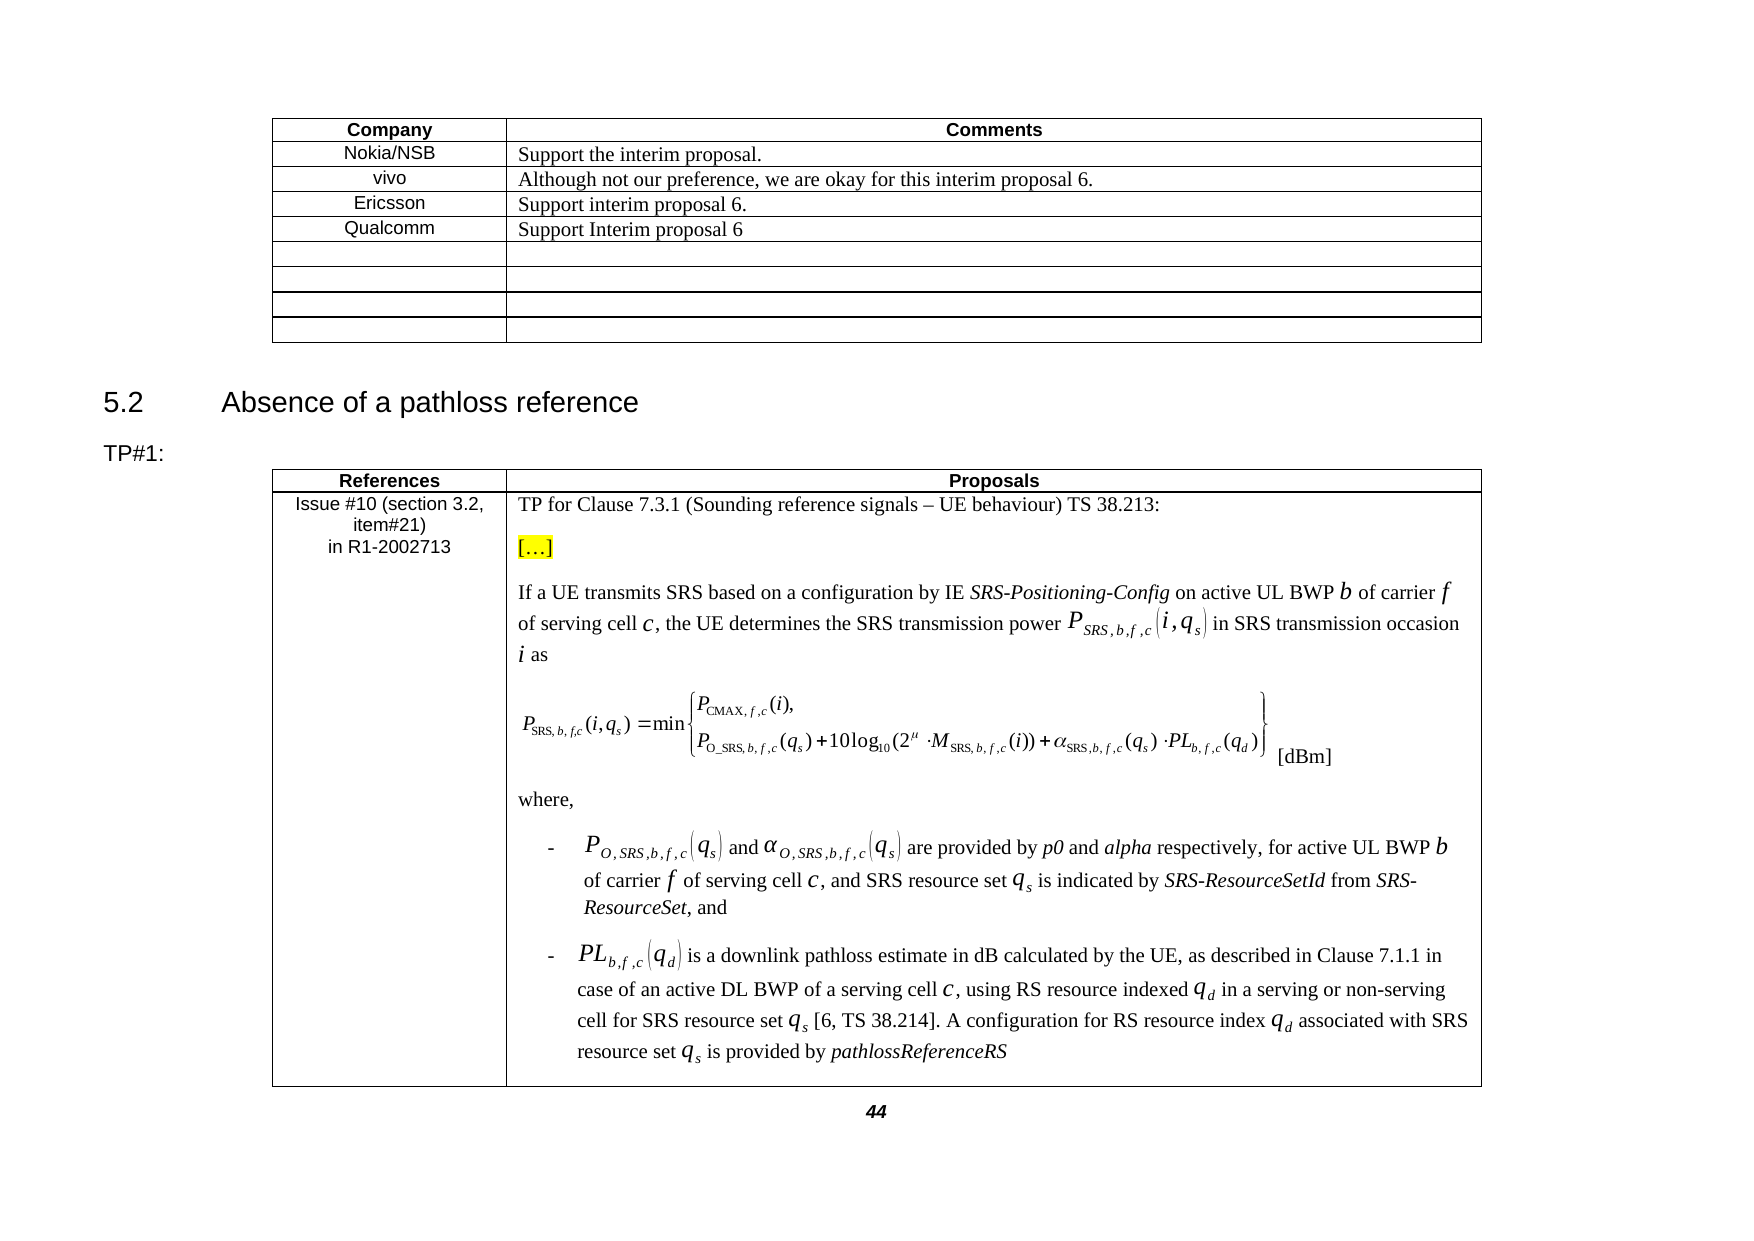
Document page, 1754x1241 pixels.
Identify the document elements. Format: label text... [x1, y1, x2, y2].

table_header Proposals [507, 470, 1481, 491]
table_cell [507, 267, 1481, 291]
subtitle TP#1: [103, 440, 1651, 467]
subtitle 5.2 Absence of a pathloss reference [103, 385, 1651, 419]
table_cell Support interim proposal 6. [507, 192, 1481, 216]
table_cell [273, 242, 506, 266]
table_header Comments [507, 119, 1481, 141]
table_header Company [273, 119, 506, 141]
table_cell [273, 493, 506, 1086]
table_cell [507, 493, 1481, 1086]
table_cell [273, 293, 506, 316]
table_cell Although not our preference, we are okay for this interim proposal 6. [507, 167, 1481, 191]
table_cell [273, 267, 506, 291]
table_cell Support Interim proposal 6 [507, 217, 1481, 241]
table_cell [273, 318, 506, 342]
table_cell Qualcomm [273, 217, 506, 241]
table_header References [273, 470, 506, 491]
table_cell Ericsson [273, 192, 506, 216]
table_cell [507, 318, 1481, 342]
table_cell vivo [273, 167, 506, 191]
table_cell [507, 293, 1481, 316]
table_cell [507, 242, 1481, 266]
table_cell Support the interim proposal. [507, 142, 1481, 166]
table_cell Nokia/NSB [273, 142, 506, 166]
